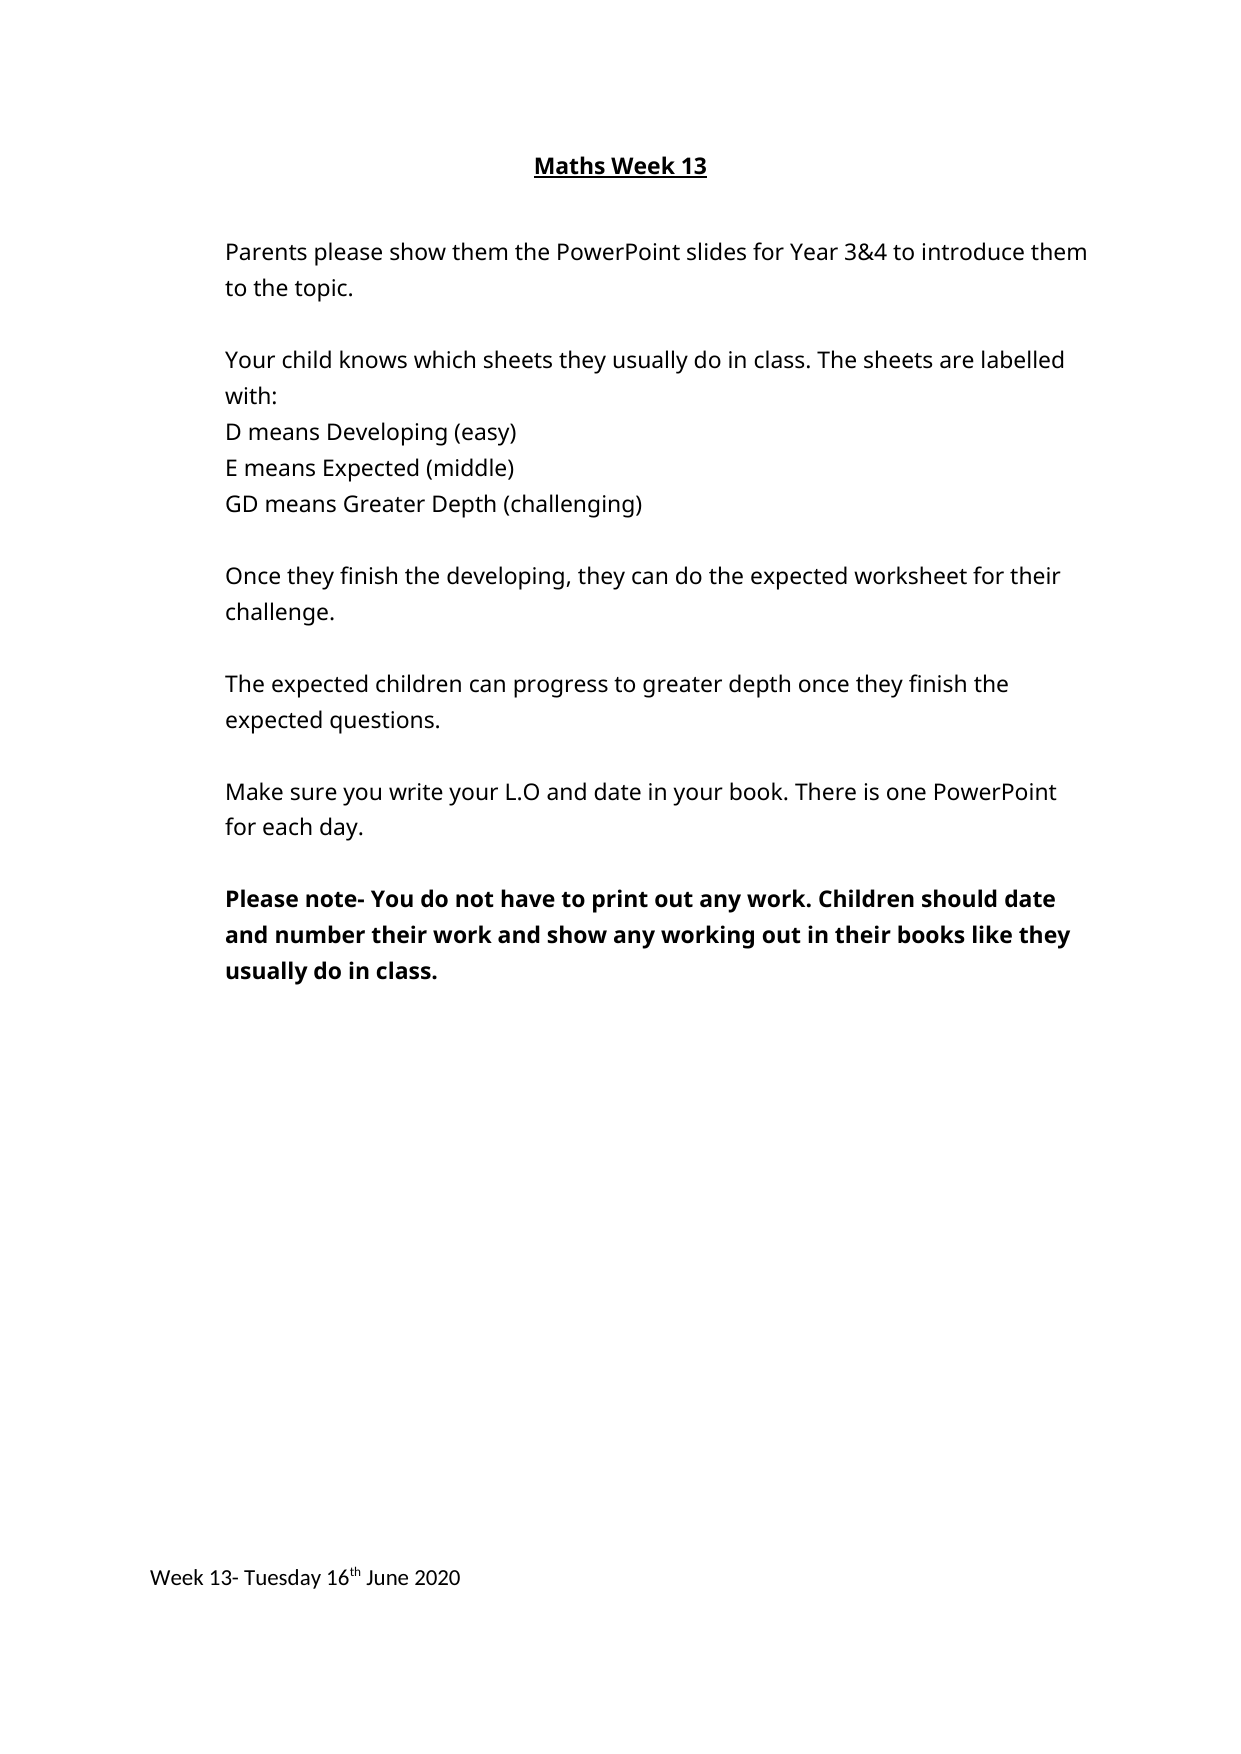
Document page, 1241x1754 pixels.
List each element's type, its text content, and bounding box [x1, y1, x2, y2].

list D means Developing (easy) [225, 416, 1090, 447]
list Parents please show them the PowerPoint slides for Year 3&4 to introduce them to the topic. [225, 236, 1090, 303]
list Your child knows which sheets they usually do in class. The sheets are labelled with: [225, 344, 1090, 411]
list E means Expected (middle) [225, 452, 1090, 483]
list Make sure you write your L.O and date in your book. There is one PowerPoint for each day. [225, 775, 1090, 843]
list GD means Greater Depth (challenging) [225, 488, 1090, 519]
list The expected children can progress to greater depth once they finish the expected questions. [225, 668, 1090, 735]
list Once they finish the developing, they can do the expected worksheet for their challenge. [225, 560, 1090, 627]
list Please note- You do not have to print out any work. Children should date and number their work and show any working out in their books like they usually do in class. [225, 883, 1090, 986]
text Week 13- Tuesday 16th June 2020 [150, 1563, 1090, 1591]
text Maths Week 13 [150, 150, 1090, 181]
